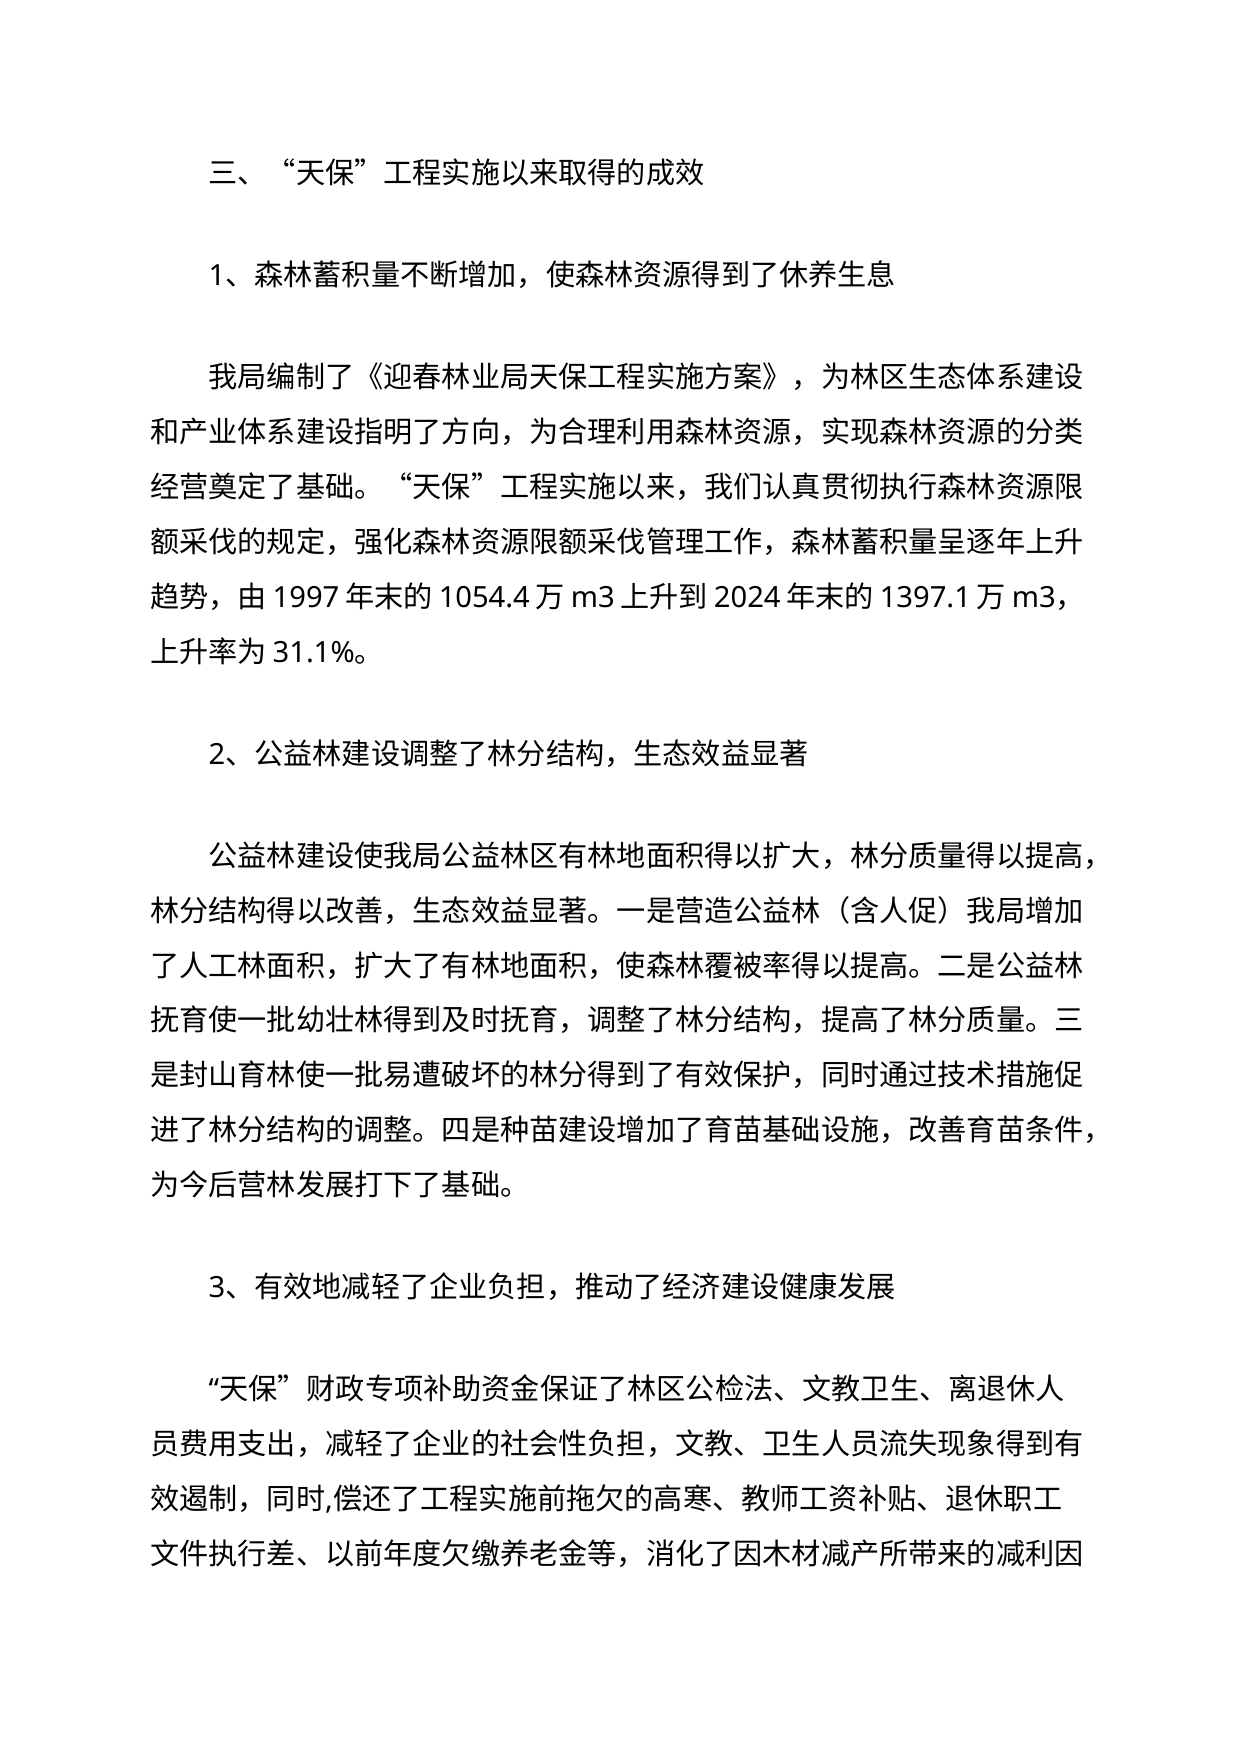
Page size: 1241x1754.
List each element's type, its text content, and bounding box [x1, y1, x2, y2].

text 我局编制了《迎春林业局天保工程实施方案》，为林区生态体系建设和产业体系建设指明了方向，为合理利用森林资源，实现森林资源的分类经营奠定了基础。“天保”工程实施以来，我们认真贯彻执行森林资源限额采伐的规定，强化森林资源限额采伐管理工作，森林蓄积量呈逐年上升趋势，由1997年末的1054.4万m3上升到2024年末的1397.1万m3，上升率为31.1%。 [150, 354, 1090, 671]
text 公益林建设使我局公益林区有林地面积得以扩大，林分质量得以提高，林分结构得以改善，生态效益显著。一是营造公益林（含人促）我局增加了人工林面积，扩大了有林地面积，使森林覆被率得以提高。二是公益林抚育使一批幼壮林得到及时抚育，调整了林分结构，提高了林分质量。三是封山育林使一批易遭破坏的林分得到了有效保护，同时通过技术措施促进了林分结构的调整。四是种苗建设增加了育苗基础设施，改善育苗条件，为今后营林发展打下了基础。 [150, 832, 1090, 1204]
text 1、森林蓄积量不断增加，使森林资源得到了休养生息 [150, 252, 1090, 294]
text 2、公益林建设调整了林分结构，生态效益显著 [150, 730, 1090, 773]
text 3、有效地减轻了企业负担，推动了经济建设健康发展 [150, 1263, 1090, 1306]
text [150, 1365, 1090, 1573]
text 三、“天保”工程实施以来取得的成效 [150, 150, 1090, 192]
